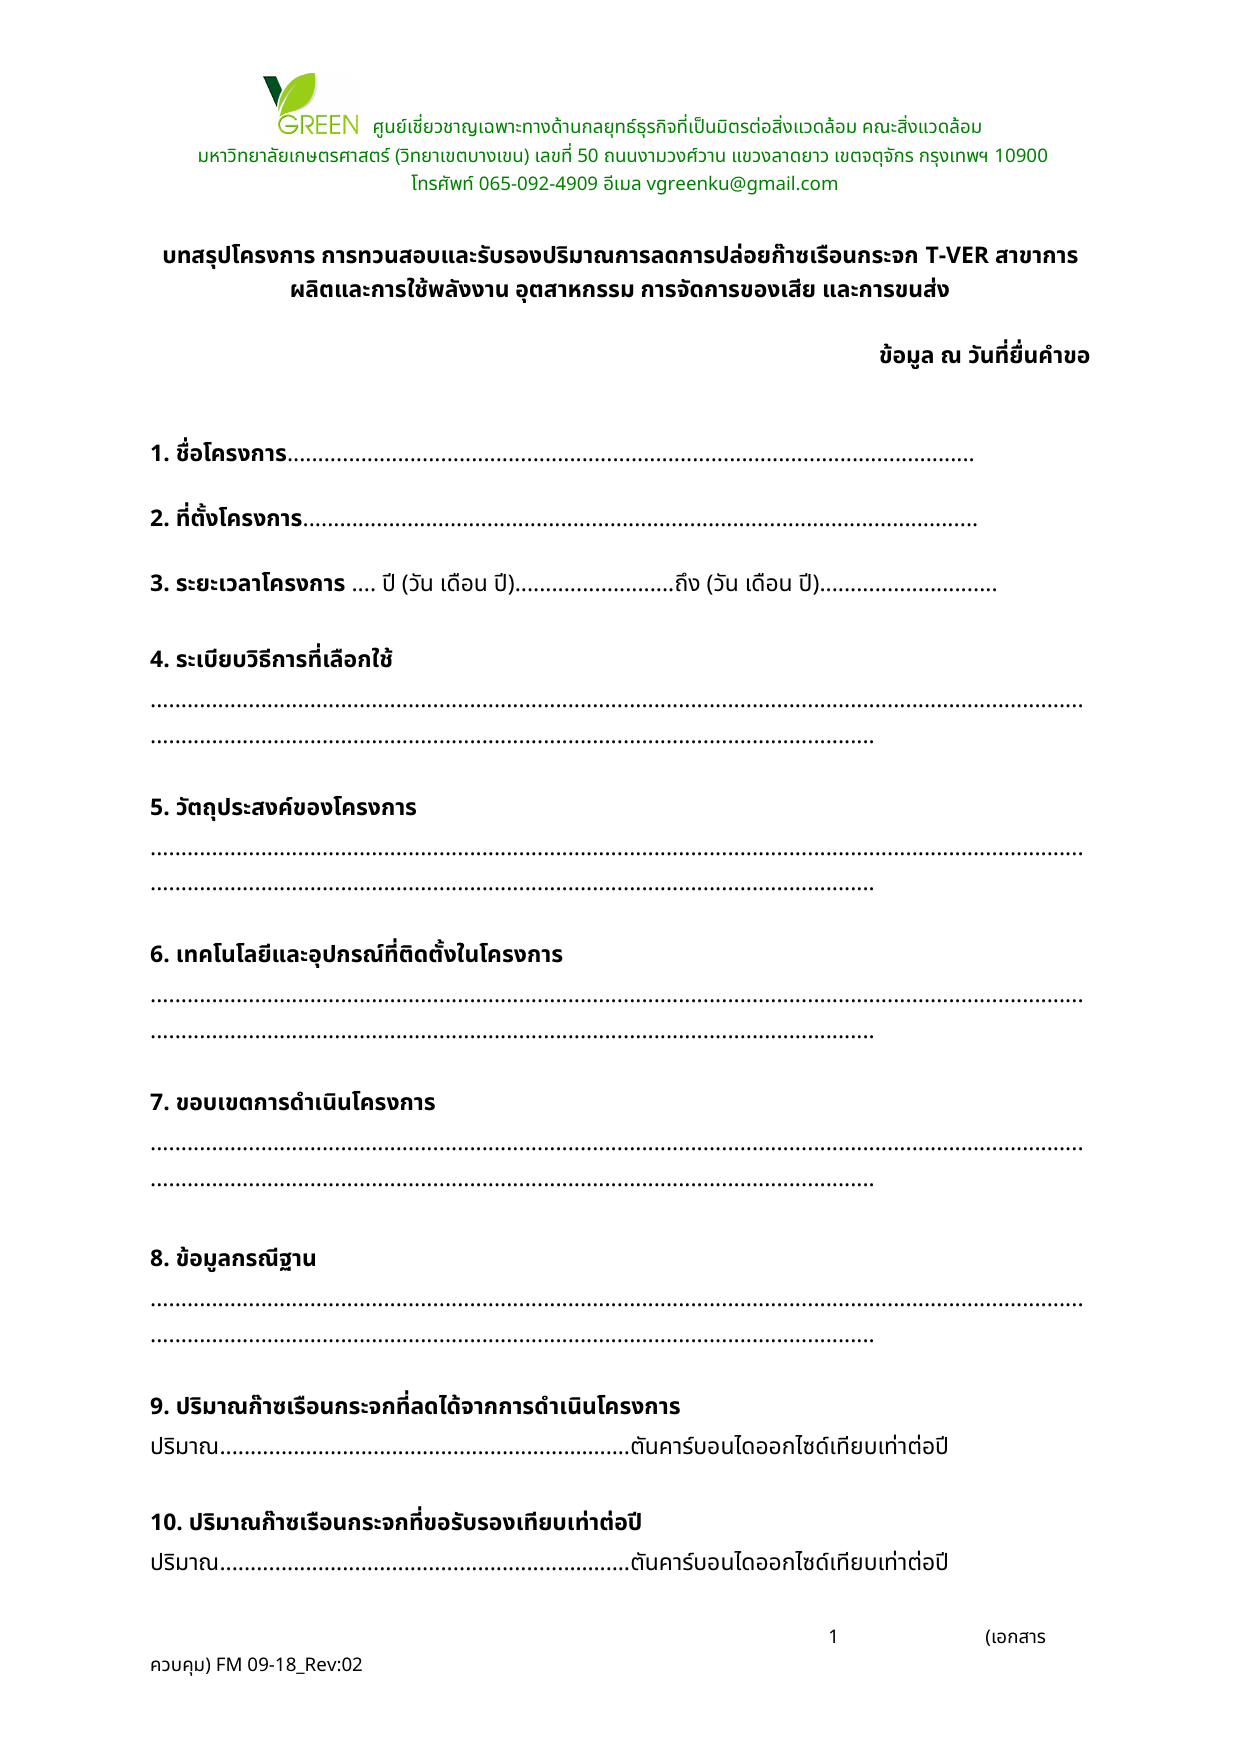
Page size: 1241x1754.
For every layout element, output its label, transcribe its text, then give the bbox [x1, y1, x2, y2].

text ปริมาณ.........................................................……….ตันคาร์บอนไดออกไซด์เทียบเท่าต่อปี [150, 1546, 1090, 1581]
text .............................................................................................................................................................................................................................................................................. [150, 1282, 1090, 1349]
text บทสรุปโครงการ การทวนสอบและรับรองปริมาณการลดการปล่อยก๊าซเรือนกระจก T-VER สาขาการผลิตและการใช้พลังงาน อุตสาหกรรม การจัดการของเสีย และการขนส่ง [150, 239, 1090, 308]
text 7. ขอบเขตการดำเนินโครงการ [150, 1086, 1090, 1121]
text 2. ที่ตั้งโครงการ.............................................................................................................. [150, 502, 1090, 536]
text ปริมาณ.........................................................……….ตันคาร์บอนไดออกไซด์เทียบเท่าต่อปี [150, 1430, 1090, 1465]
list 5. วัตถุประสงค์ของโครงการ [150, 790, 1090, 825]
text 6. เทคโนโลยีและอุปกรณ์ที่ติดตั้งในโครงการ [150, 938, 1090, 973]
picture [263, 73, 358, 134]
text .............................................................................................................................................................................................................................................................................. [150, 1126, 1090, 1193]
text ข้อมูล ณ วันที่ยื่นคำขอ [150, 339, 1090, 374]
text 3. ระยะเวลาโครงการ .... ปี (วัน เดือน ปี)..........................ถึง (วัน เดือน ปี)............................. [150, 567, 1090, 601]
text 8. ข้อมูลกรณีฐาน [150, 1242, 1090, 1277]
text 4. ระเบียบวิธีการที่เลือกใช้ [150, 643, 1090, 677]
text .............................................................................................................................................................................................................................................................................. [150, 978, 1090, 1045]
text .............................................................................................................................................................................................................................................................................. [150, 683, 1090, 750]
text 1. ชื่อโครงการ................................................................................................................ [150, 437, 1090, 471]
text .............................................................................................................................................................................................................................................................................. [150, 830, 1090, 898]
text 9. ปริมาณก๊าซเรือนกระจกที่ลดได้จากการดำเนินโครงการ [150, 1390, 1090, 1425]
text 10. ปริมาณก๊าซเรือนกระจกที่ขอรับรองเทียบเท่าต่อปี [150, 1506, 1090, 1541]
